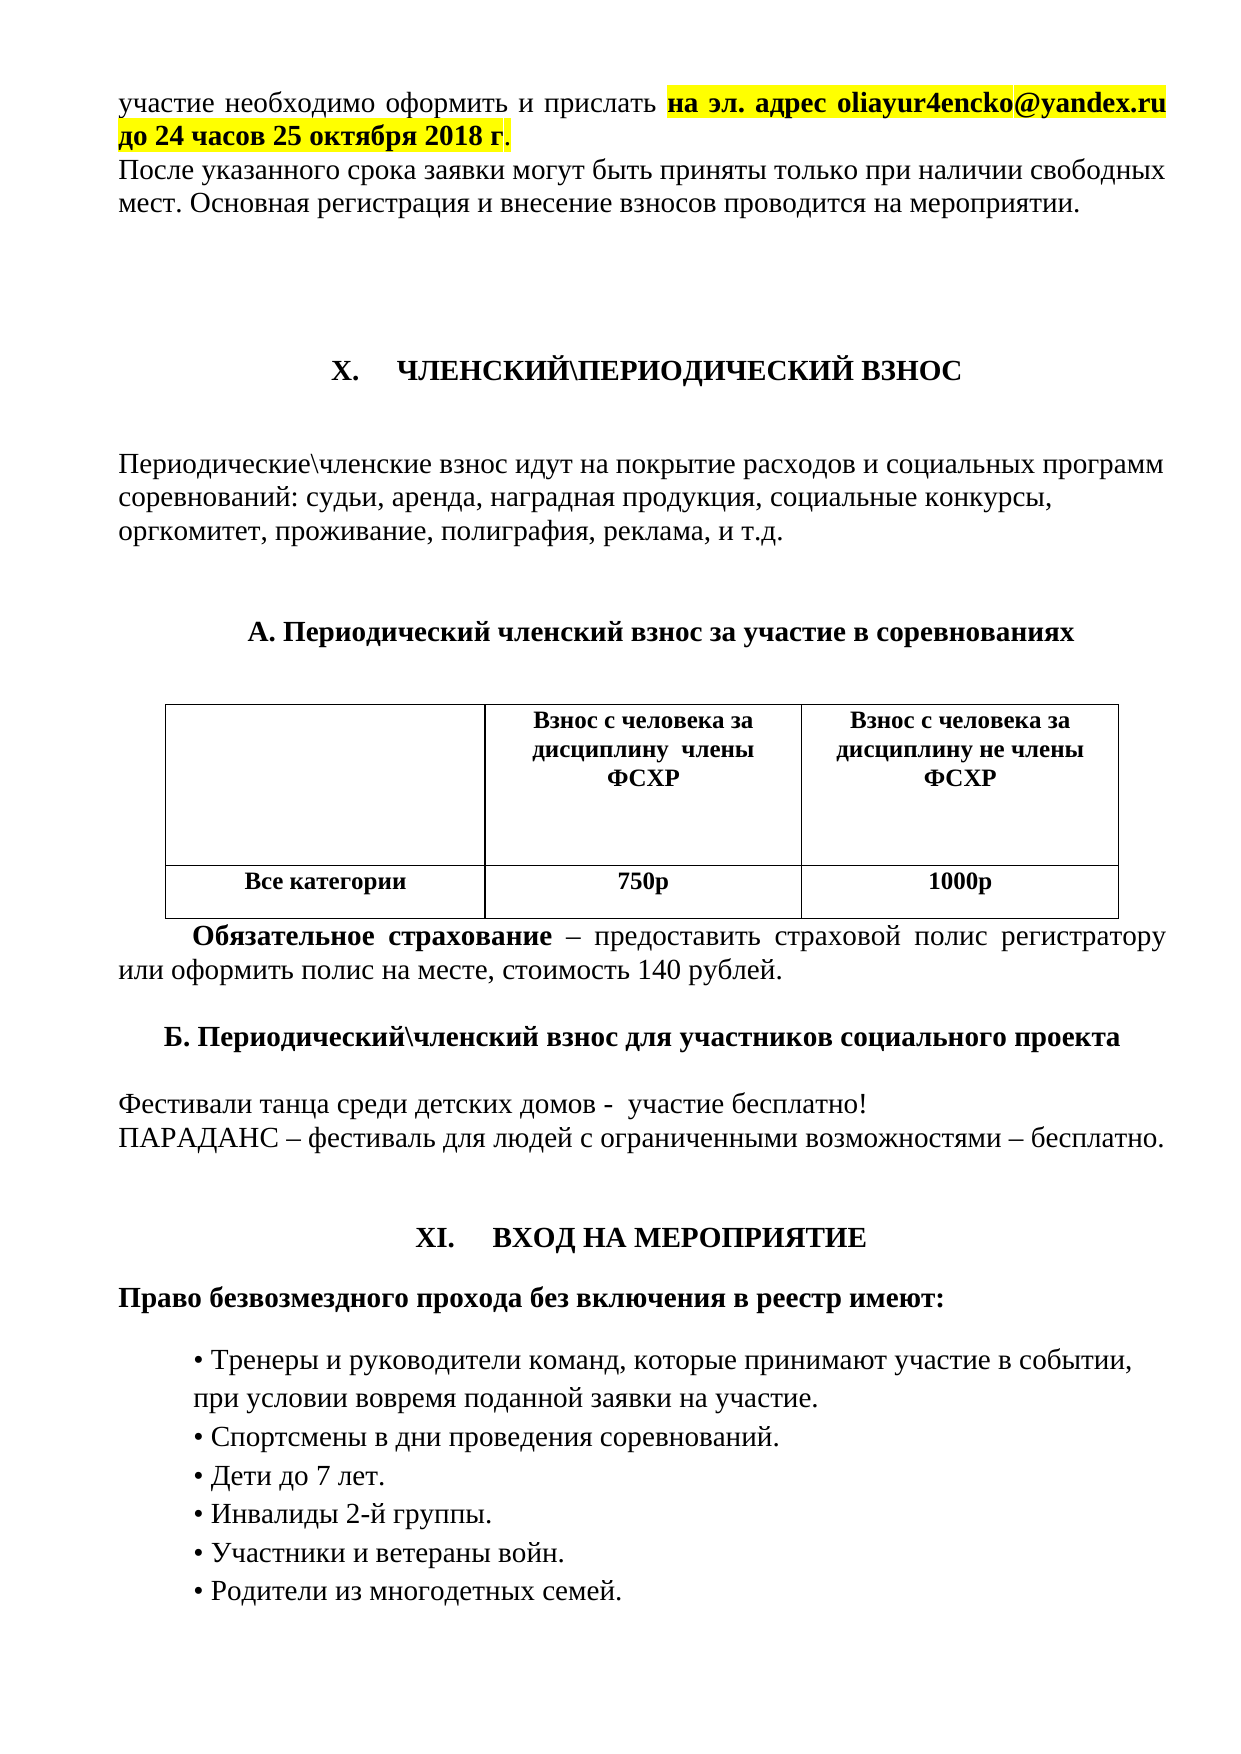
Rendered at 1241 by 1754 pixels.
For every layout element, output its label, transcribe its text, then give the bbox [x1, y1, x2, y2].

table_cell Все категории [166, 866, 484, 917]
list • Спортсмены в дни проведения соревнований. [193, 1419, 1166, 1453]
list • Родители из многодетных семей. [193, 1573, 1166, 1607]
text После указанного срока заявки могут быть приняты только при наличии свободных мест. Основная регистрация и внесение взносов проводится на мероприятии. [118, 152, 1166, 219]
text ПАРАДАНС – фестиваль для людей с ограниченными возможностями – бесплатно. [118, 1120, 1166, 1153]
table_cell 750р [486, 866, 801, 917]
table_cell 1000р [802, 866, 1118, 917]
list • Участники и ветераны войн. [193, 1535, 1166, 1568]
table_header [166, 705, 484, 865]
list • Дети до 7 лет. [193, 1458, 1166, 1491]
text А. Периодический членский взнос за участие в соревнованиях [156, 614, 1166, 647]
list • Тренеры и руководители команд, которые принимают участие в событии, при условии вовремя поданной заявки на участие. [193, 1342, 1166, 1414]
text Б. Периодический\членский взнос для участников социального проекта [118, 1019, 1166, 1053]
text Обязательное страхование – предоставить страховой полис регистратору или оформить полис на месте, стоимость 140 рублей. [118, 724, 1166, 986]
text Фестивали танца среди детских домов - участие бесплатно! [118, 1086, 1166, 1120]
table_header Взнос с человека за дисциплину члены ФСХР [486, 705, 801, 865]
list ВХОД НА МЕРОПРИЯТИЕ [156, 1220, 1166, 1254]
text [118, 85, 1166, 152]
text Периодические\членские взнос идут на покрытие расходов и социальных программ соревнований: судьи, аренда, наградная продукция, социальные конкурсы, оргкомитет, проживание, полиграфия, реклама, и т.д. [118, 446, 1166, 547]
text Право безвозмездного прохода без включения в реестр имеют: [118, 1280, 1166, 1342]
list • Инвалиды 2-й группы. [193, 1496, 1166, 1530]
table_header Взнос с человека за дисциплину не члены ФСХР [802, 705, 1118, 865]
list ЧЛЕНСКИЙ\ПЕРИОДИЧЕСКИЙ ВЗНОС [156, 353, 1166, 387]
